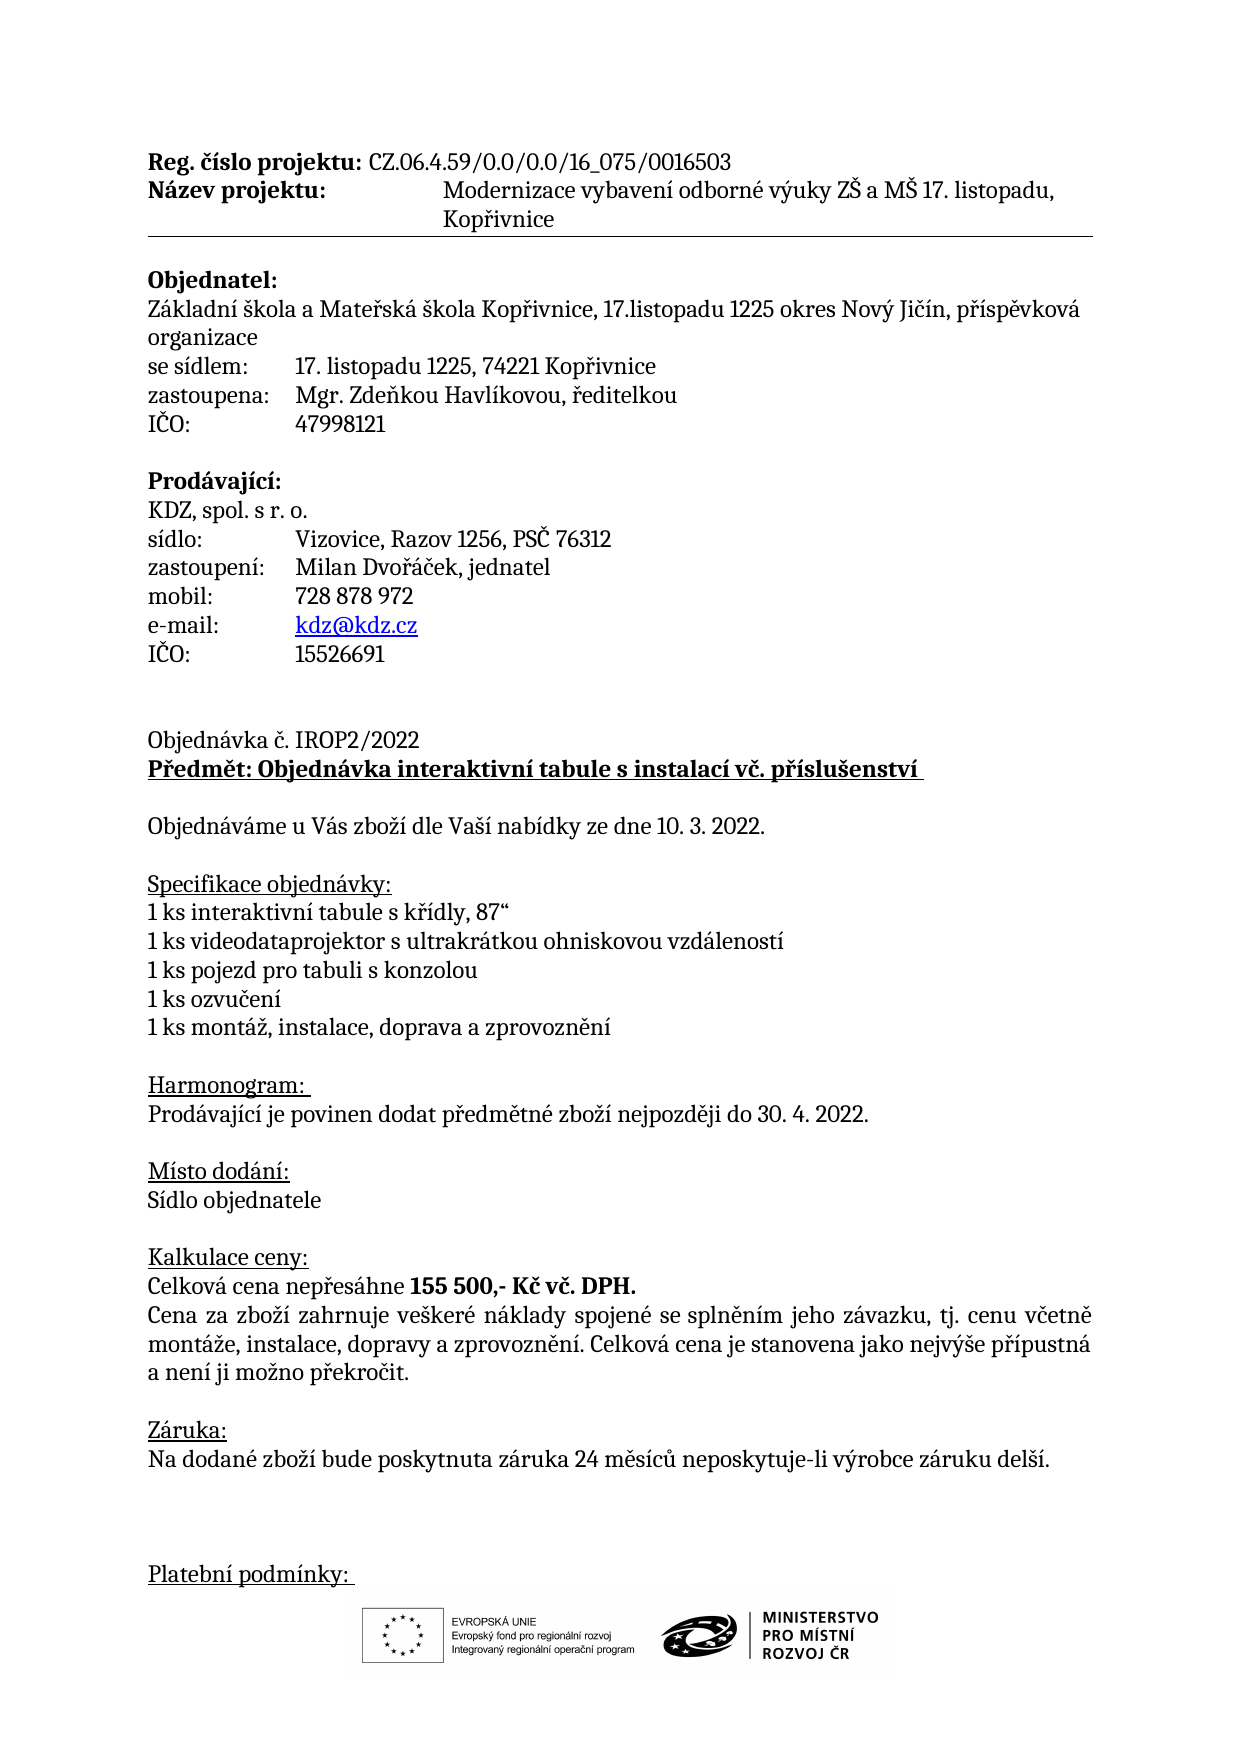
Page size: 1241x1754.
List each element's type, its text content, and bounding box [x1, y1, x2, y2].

text Prodávající: [148, 467, 1093, 496]
text zastoupení: Milan Dvořáček, jednatel [148, 553, 1093, 582]
text Záruka: [148, 1416, 1093, 1444]
text Platební podmínky: [148, 1559, 1093, 1588]
text se sídlem: 17. listopadu 1225, 74221 Kopřivnice [148, 352, 1093, 381]
text Objednáváme u Vás zboží dle Vaší nabídky ze dne 10. 3. 2022. [148, 812, 1093, 841]
text Sídlo objednatele [148, 1186, 1093, 1214]
text Na dodané zboží bude poskytnuta záruka 24 měsíců neposkytuje-li výrobce záruku delší. [148, 1444, 1093, 1473]
picture [344, 1589, 896, 1681]
text Základní škola a Mateřská škola Kopřivnice, 17.listopadu 1225 okres Nový Jičín, příspěvková organizace [148, 294, 1093, 352]
text Prodávající je povinen dodat předmětné zboží nejpozději do 30. 4. 2022. [148, 1099, 1093, 1128]
text Specifikace objednávky: [148, 869, 1093, 898]
text 1 ks videodataprojektor s ultrakrátkou ohniskovou vzdáleností [148, 927, 1093, 956]
text Předmět: Objednávka interaktivní tabule s instalací vč. příslušenství [148, 754, 1093, 783]
text Reg. číslo projektu: CZ.06.4.59/0.0/0.0/16_075/0016503 [148, 148, 1093, 176]
text sídlo: Vizovice, Razov 1256, PSČ 76312 [148, 524, 1093, 553]
text 1 ks ozvučení [148, 984, 1093, 1013]
text Objednávka č. IROP2/2022 [148, 726, 1093, 754]
text IČO: 15526691 [148, 639, 1093, 668]
text 1 ks interaktivní tabule s křídly, 87“ [148, 898, 1093, 927]
text Cena za zboží zahrnuje veškeré náklady spojené se splněním jeho závazku, tj. cenu včetně montáže, instalace, dopravy a zprovoznění. Celková cena je stanovena jako nejvýše přípustná a není ji možno překročit. [148, 1301, 1093, 1387]
text mobil: 728 878 972 [148, 582, 1093, 611]
text Místo dodání: [148, 1157, 1093, 1186]
text Celková cena nepřesáhne 155 500,- Kč vč. DPH. [148, 1272, 1093, 1301]
text Kalkulace ceny: [148, 1243, 1093, 1272]
text e-mail: kdz@kdz.cz [148, 611, 1093, 639]
text 1 ks pojezd pro tabuli s konzolou [148, 956, 1093, 984]
text Objednatel: [148, 266, 1093, 294]
text Harmonogram: [148, 1071, 1093, 1099]
text IČO: 47998121 [148, 409, 1093, 438]
text zastoupena: Mgr. Zdeňkou Havlíkovou, ředitelkou [148, 381, 1093, 409]
text KDZ, spol. s r. o. [148, 496, 1093, 524]
text Název projektu: Modernizace vybavení odborné výuky ZŠ a MŠ 17. listopadu, Kopřivnice [148, 176, 1093, 236]
text 1 ks montáž, instalace, doprava a zprovoznění [148, 1013, 1093, 1042]
